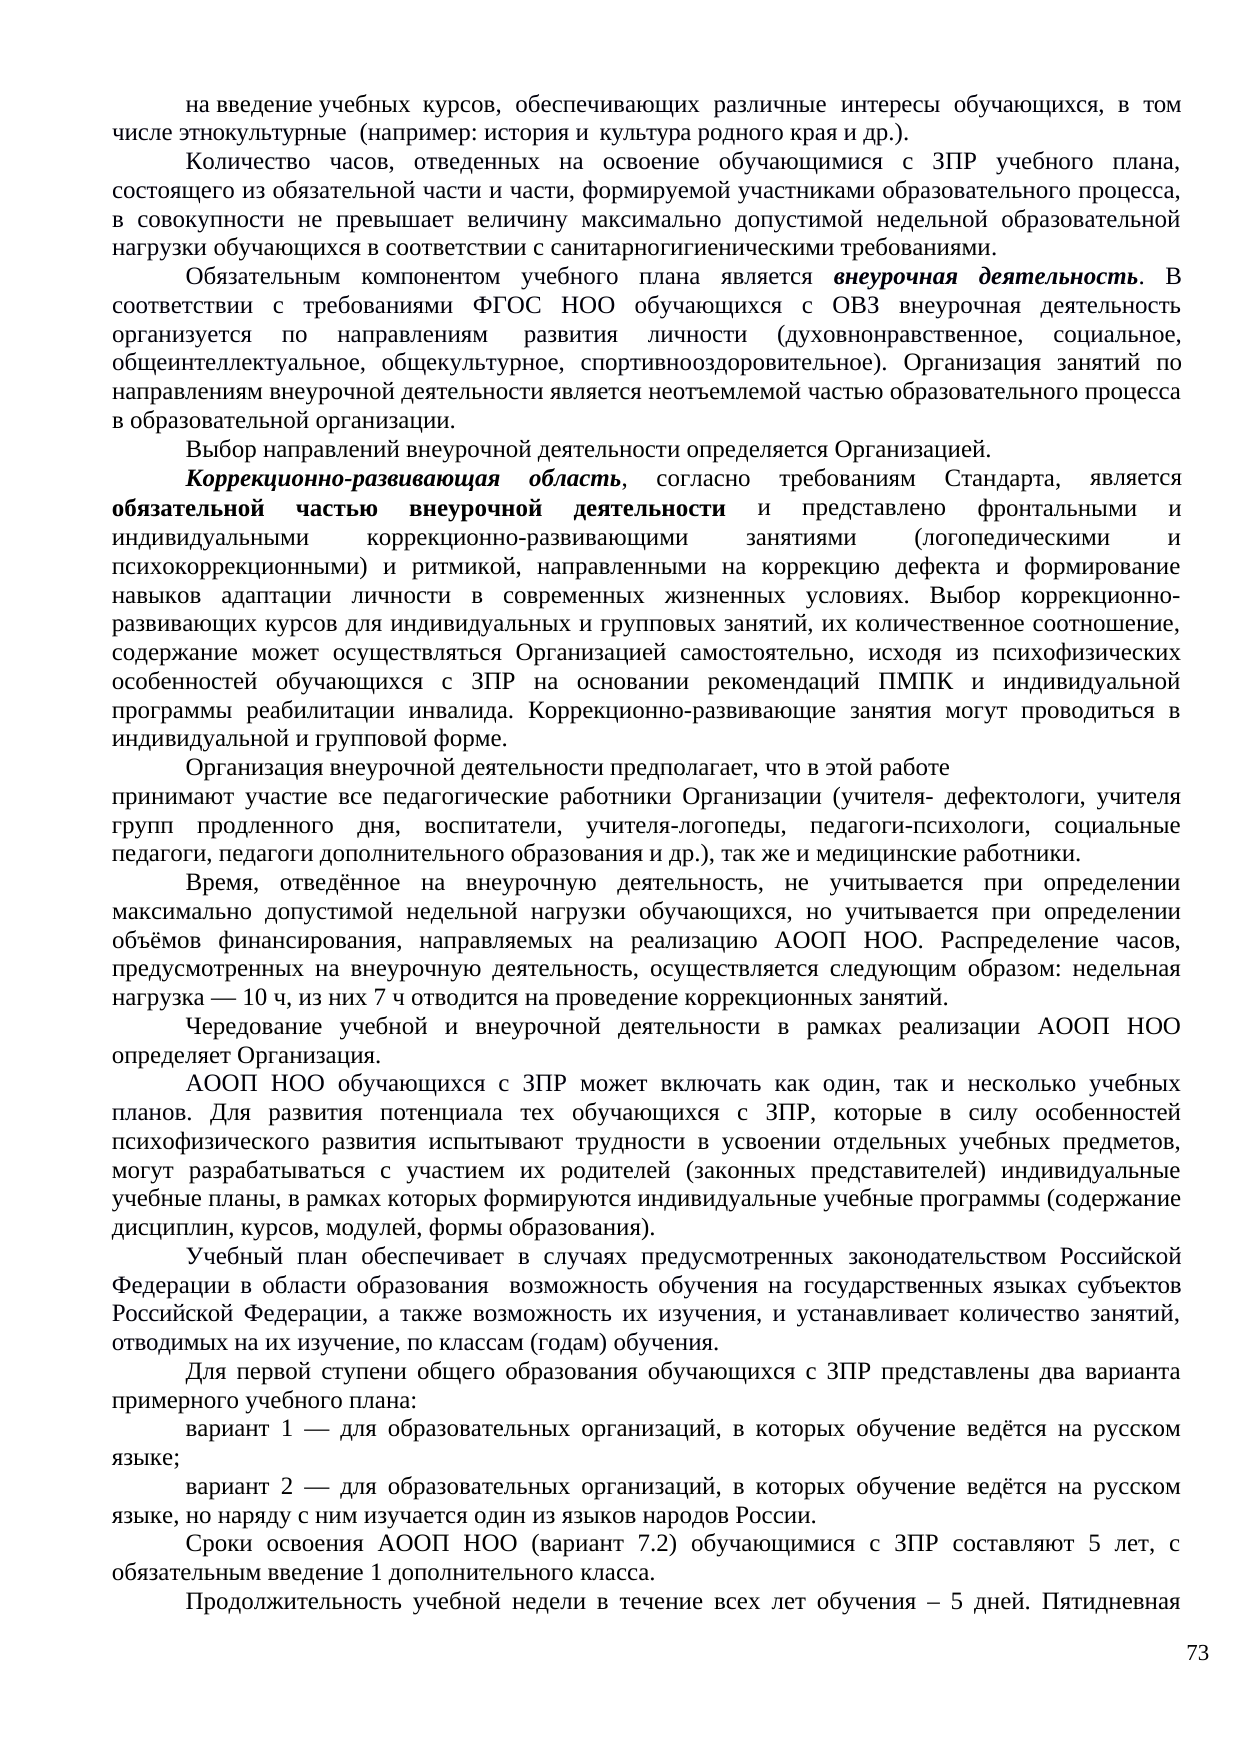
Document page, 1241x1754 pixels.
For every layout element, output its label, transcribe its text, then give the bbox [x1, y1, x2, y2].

text принимают участие все педагогические работники Организации (учителя- дефектологи, учителя групп продленного дня, воспитатели, учителя-логопеды, педагоги-психологи, социальные педагоги, педагоги дополнительного образования и др.), так же и медицинские работники. [112, 781, 1182, 867]
text Чередование учебной и внеурочной деятельности в рамках реализации АООП НОО определяет Организация. [112, 1011, 1182, 1068]
text Количество часов, отведенных на освоение обучающимися с ЗПР учебного плана, состоящего из обязательной части и части, формируемой участниками образовательного процесса, в совокупности не превышает величину максимально допустимой недельной образовательной нагрузки обучающихся в соответствии с санитарно­гигиеническими требованиями. [112, 146, 1182, 261]
text вариант 2 — для образовательных организаций, в которых обучение ведётся на русском языке, но наряду с ним изучается один из языков народов России. [112, 1471, 1182, 1528]
text Коррекционно-развивающая область, согласно требованиям Стандарта, является обязательной частью внеурочной деятельности и представлено фронтальными и индивидуальными коррекционно-развивающими занятиями (логопедическими и психокоррекционными) и ритмикой, направленными на коррекцию дефекта и формирование навыков адаптации личности в современных жизненных условиях. Выбор коррекционно-развивающих курсов для индивидуальных и групповых занятий, их количественное соотношение, содержание может осуществляться Организацией самостоятельно, исходя из психофизических особенностей обучающихся с ЗПР на основании рекомендаций ПМПК и индивидуальной программы реабилитации инвалида. Коррекционно-развивающие занятия могут проводиться в индивидуальной и групповой форме. [112, 462, 1182, 752]
text вариант 1 — для образовательных организаций, в которых обучение ведётся на русском языке; [112, 1413, 1182, 1471]
text Сроки освоения АООП НОО (вариант 7.2) обучающимися с ЗПР составляют 5 лет, с обязательным введение 1 дополнительного класса. [112, 1528, 1181, 1586]
text Для первой ступени общего образования обучающихся с ЗПР представлены два варианта примерного учебного плана: [112, 1356, 1182, 1413]
text Время, отведённое на внеурочную деятельность, не учитывается при определении максимально допустимой недельной нагрузки обучающихся, но учитывается при определении объёмов финансирования, направляемых на реализацию АООП НОО. Распределение часов, предусмотренных на внеурочную деятельность, осуществляется следующим образом: недельная нагрузка ― 10 ч, из них 7 ч отводится на проведение коррекционных занятий. [112, 867, 1182, 1011]
text Учебный план обеспечивает в случаях предусмотренных законодательством Российской Федерации в области образования возможность обучения на государственных языках субъектов Российской Федерации, а также возможность их изучения, и устанавливает количество занятий, отводимых на их изучение, по классам (годам) обучения. [112, 1241, 1182, 1356]
text Организация внеурочной деятельности предполагает, что в этой работе [185, 752, 1209, 781]
text Выбор направлений внеурочной деятельности определяется Организацией. [112, 434, 1182, 462]
text на введение учебных курсов, обеспечивающих различные интересы обучающихся, в том числе этнокультурные (например: история и культура родного края и др.). [112, 89, 1182, 146]
text АООП НОО обучающихся с ЗПР может включать как один, так и несколько учебных планов. Для развития потенциала тех обучающихся с ЗПР, которые в силу особенностей психофизического развития испытывают трудности в усвоении отдельных учебных предметов, могут разрабатываться с участием их родителей (законных представителей) индивидуальные учебные планы, в рамках которых формируются индивидуальные учебные программы (содержание дисциплин, курсов, модулей, формы образования). [112, 1068, 1182, 1241]
text Обязательным компонентом учебного плана является внеурочная деятельность. В соответствии с требованиями ФГОС НОО обучающихся с ОВЗ внеурочная деятельность организуется по направлениям развития личности (духовно­нравственное, социальное, общеинтеллектуальное, общекультурное, спортивно­оздоровительное). Организация занятий по направлениям внеурочной деятельности является неотъемлемой частью образовательного процесса в образовательной организации. [112, 261, 1182, 434]
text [112, 1586, 1182, 1615]
